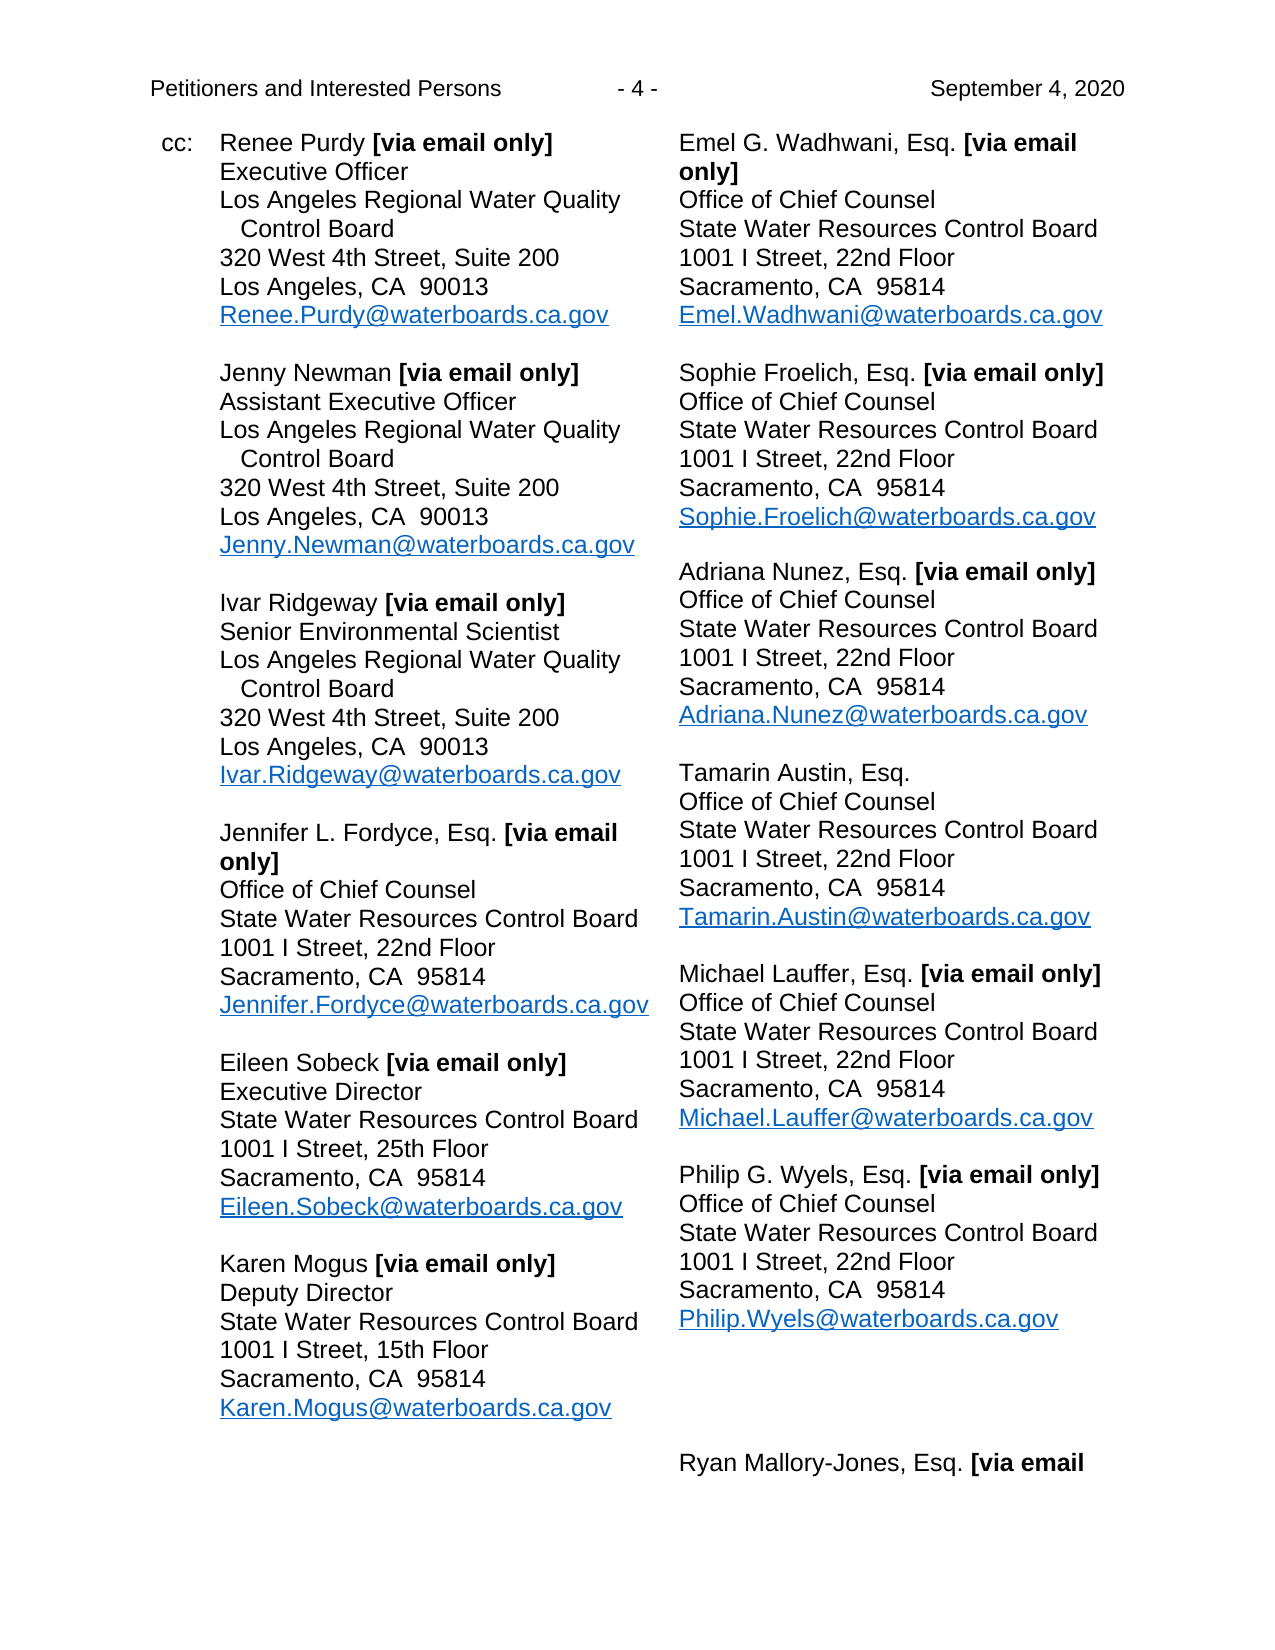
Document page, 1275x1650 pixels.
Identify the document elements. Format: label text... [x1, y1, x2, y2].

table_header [668, 128, 1125, 1479]
table_header cc: bc: [150, 128, 208, 1479]
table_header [208, 128, 667, 1479]
